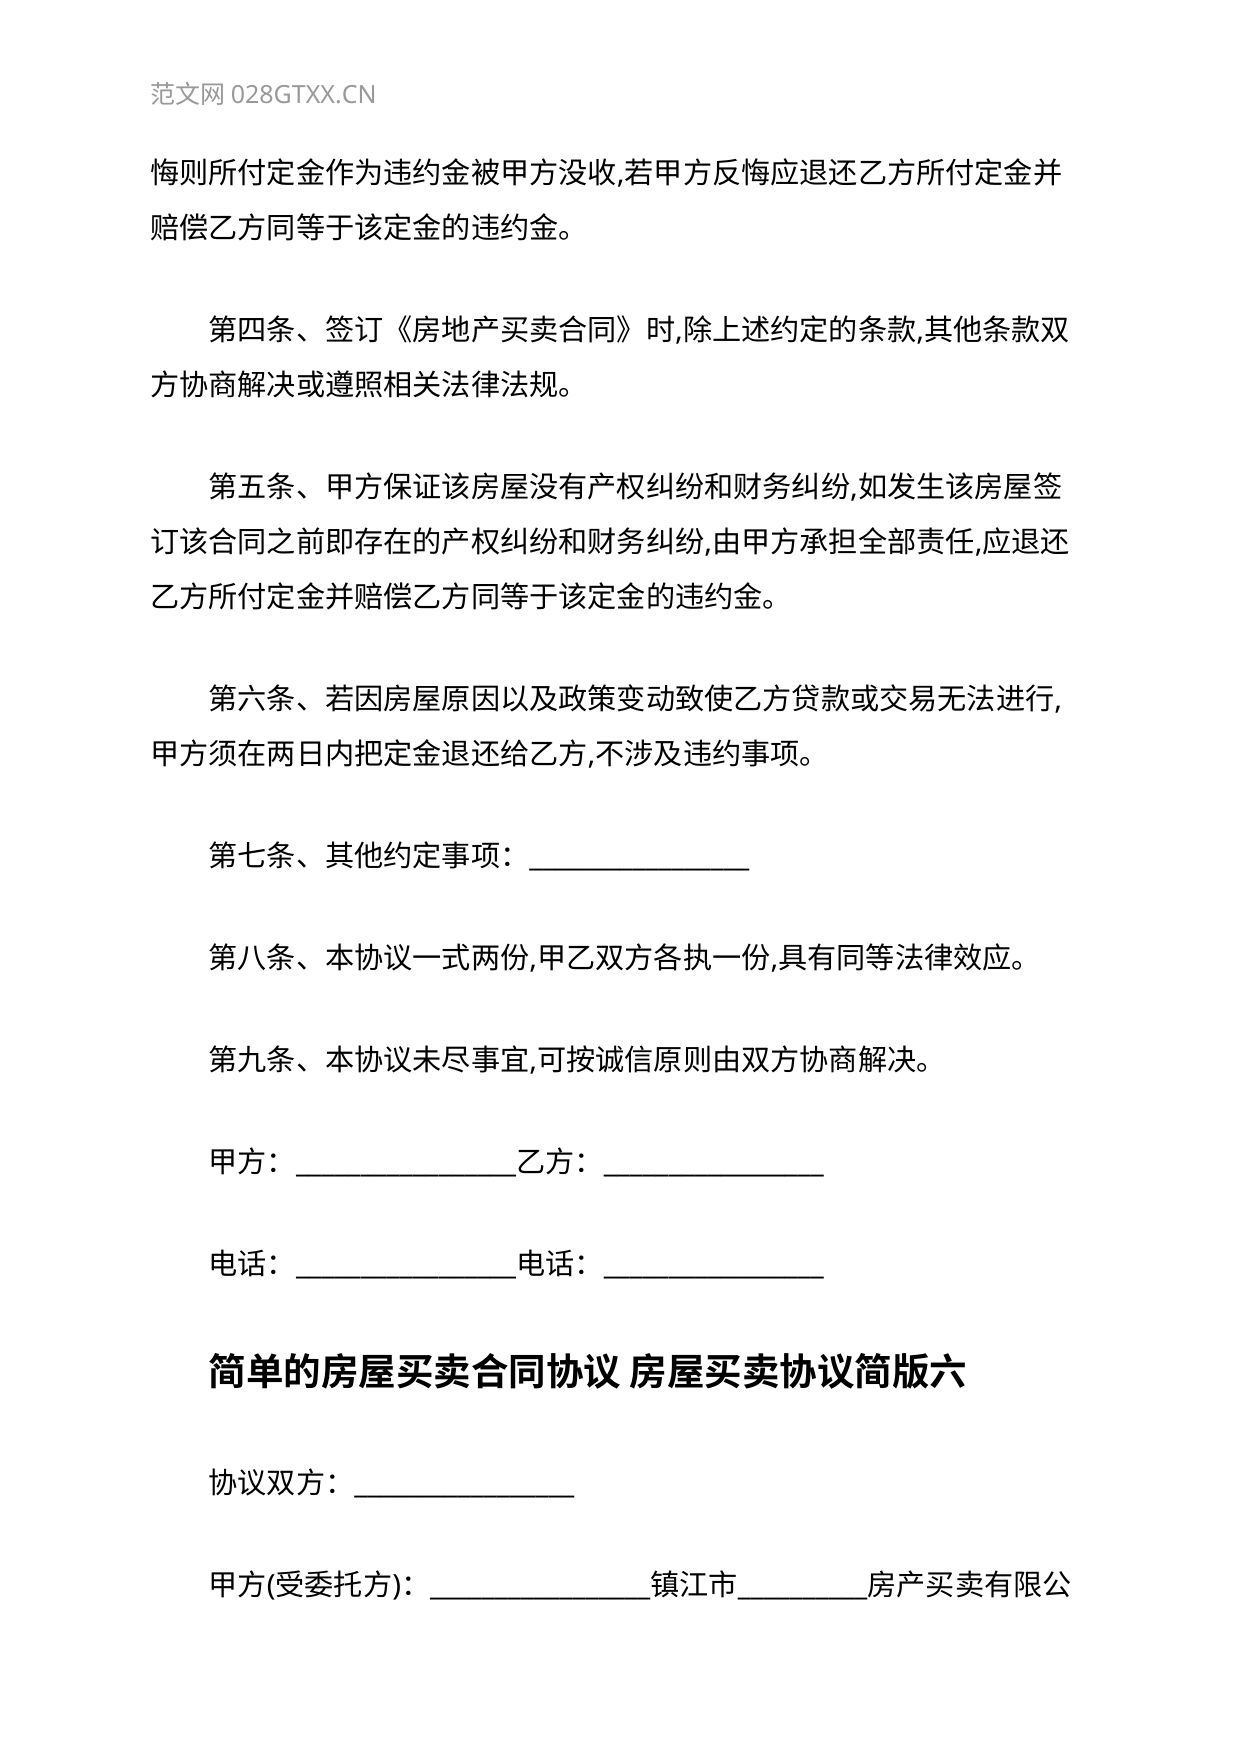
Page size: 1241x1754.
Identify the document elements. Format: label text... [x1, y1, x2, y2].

text 电话：_________________电话：_________________ [150, 1240, 1090, 1283]
text 简单的房屋买卖合同协议 房屋买卖协议简版六 [150, 1342, 1090, 1396]
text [150, 1562, 1090, 1604]
text 第八条、本协议一式两份,甲乙双方各执一份,具有同等法律效应。 [150, 934, 1090, 977]
text 第七条、其他约定事项：_________________ [150, 832, 1090, 875]
text 第四条、签订《房地产买卖合同》时,除上述约定的条款,其他条款双方协商解决或遵照相关法律法规。 [150, 307, 1090, 404]
text 第五条、甲方保证该房屋没有产权纠纷和财务纠纷,如发生该房屋签订该合同之前即存在的产权纠纷和财务纠纷,由甲方承担全部责任,应退还乙方所付定金并赔偿乙方同等于该定金的违约金。 [150, 463, 1090, 616]
text 第九条、本协议未尽事宜,可按诚信原则由双方协商解决。 [150, 1036, 1090, 1079]
text 甲方：_________________乙方：_________________ [150, 1138, 1090, 1181]
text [150, 150, 1090, 247]
text 第六条、若因房屋原因以及政策变动致使乙方贷款或交易无法进行,甲方须在两日内把定金退还给乙方,不涉及违约事项。 [150, 675, 1090, 773]
text 协议双方：_________________ [150, 1459, 1090, 1502]
